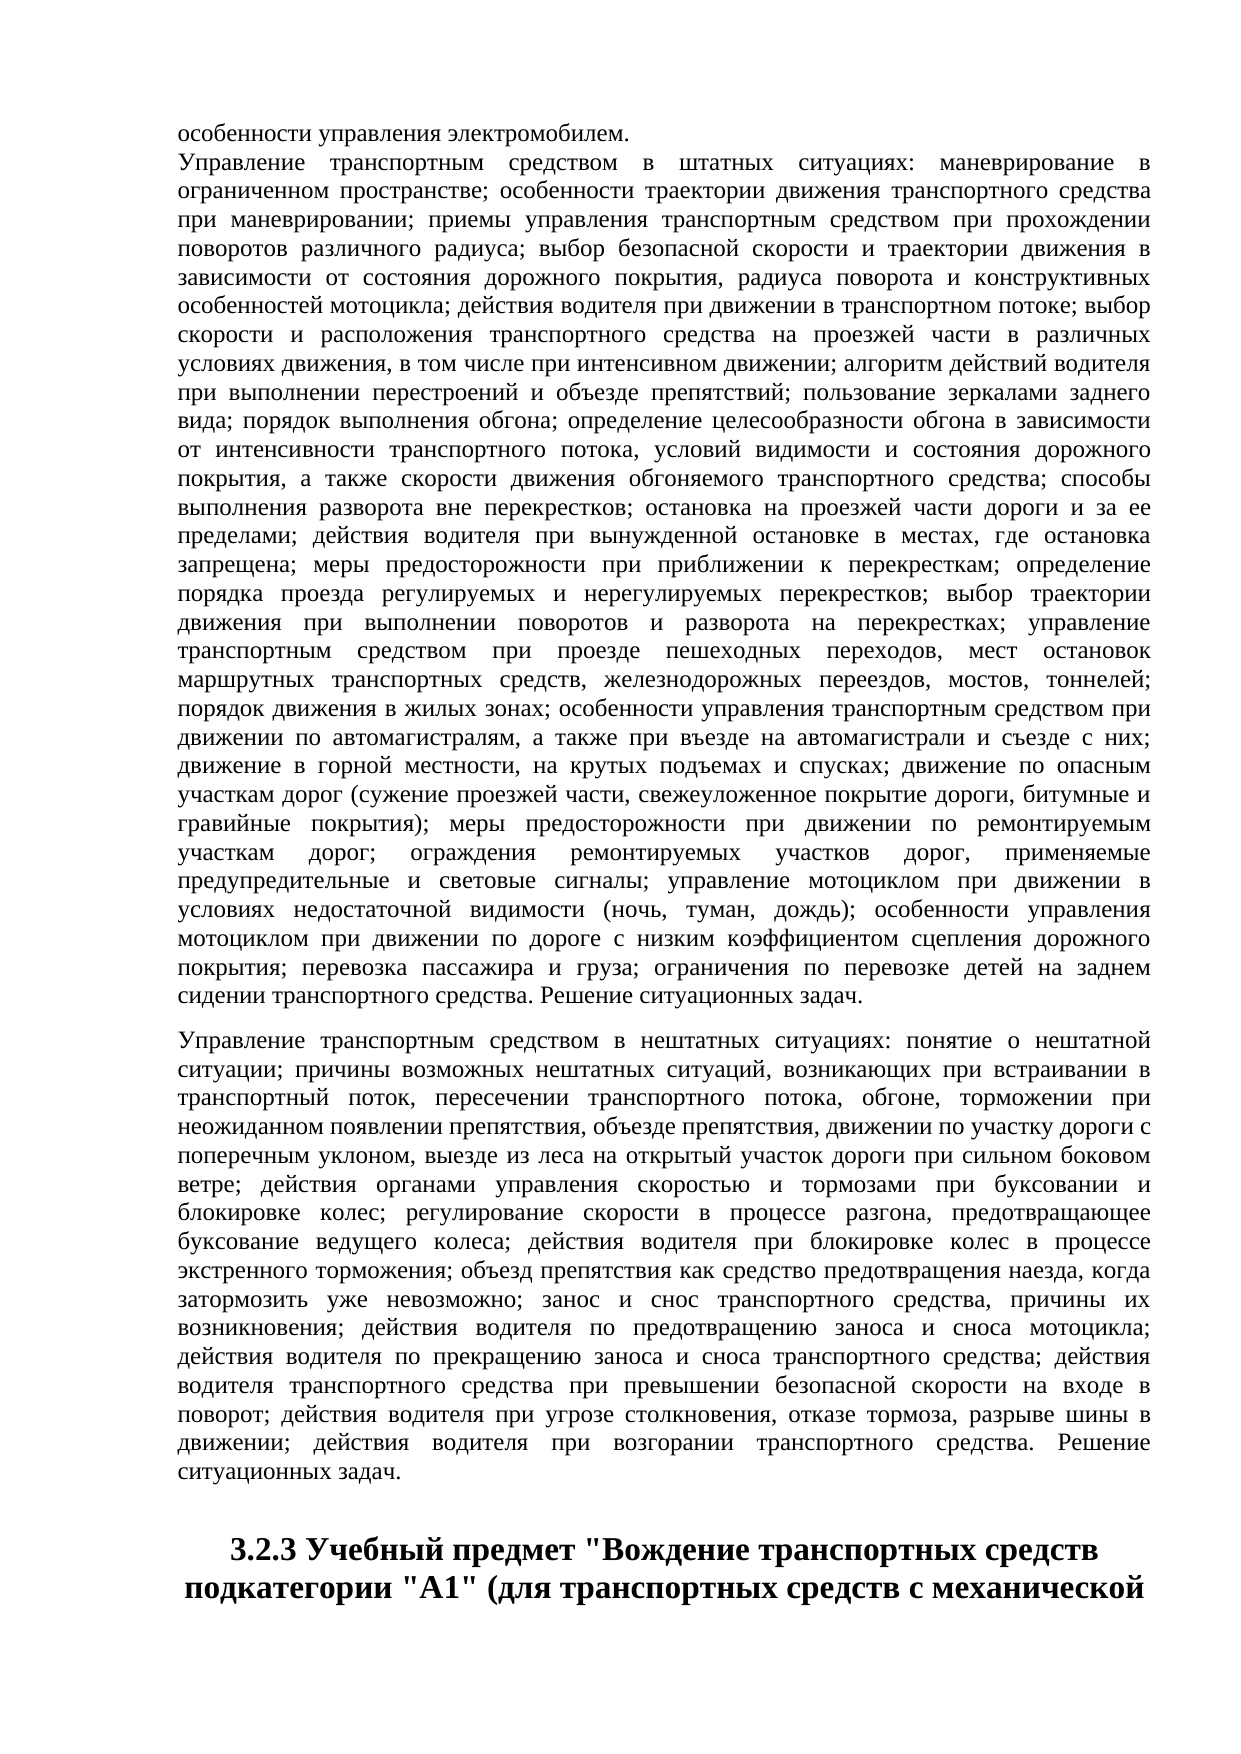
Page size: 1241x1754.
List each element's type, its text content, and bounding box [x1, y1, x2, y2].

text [177, 118, 1152, 147]
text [177, 1529, 1152, 1606]
text Управление транспортным средством в нештатных ситуациях: понятие о нештатной ситуации; причины возможных нештатных ситуаций, возникающих при встраивании в транспортный поток, пересечении транспортного потока, обгоне, торможении при неожиданном появлении препятствия, объезде препятствия, движении по участку дороги с поперечным уклоном, выезде из леса на открытый участок дороги при сильном боковом ветре; действия органами управления скоростью и тормозами при буксовании и блокировке колес; регулирование скорости в процессе разгона, предотвращающее буксование ведущего колеса; действия водителя при блокировке колес в процессе экстренного торможения; объезд препятствия как средство предотвращения наезда, когда затормозить уже невозможно; занос и снос транспортного средства, причины их возникновения; действия водителя по предотвращению заноса и сноса мотоцикла; действия водителя по прекращению заноса и сноса транспортного средства; действия водителя транспортного средства при превышении безопасной скорости на входе в поворот; действия водителя при угрозе столкновения, отказе тормоза, разрыве шины в движении; действия водителя при возгорании транспортного средства. Решение ситуационных задач. [177, 1025, 1152, 1485]
text Управление транспортным средством в штатных ситуациях: маневрирование в ограниченном пространстве; особенности траектории движения транспортного средства при маневрировании; приемы управления транспортным средством при прохождении поворотов различного радиуса; выбор безопасной скорости и траектории движения в зависимости от состояния дорожного покрытия, радиуса поворота и конструктивных особенностей мотоцикла; действия водителя при движении в транспортном потоке; выбор скорости и расположения транспортного средства на проезжей части в различных условиях движения, в том числе при интенсивном движении; алгоритм действий водителя при выполнении перестроений и объезде препятствий; пользование зеркалами заднего вида; порядок выполнения обгона; определение целесообразности обгона в зависимости от интенсивности транспортного потока, условий видимости и состояния дорожного покрытия, а также скорости движения обгоняемого транспортного средства; способы выполнения разворота вне перекрестков; остановка на проезжей части дороги и за ее пределами; действия водителя при вынужденной остановке в местах, где остановка запрещена; меры предосторожности при приближении к перекресткам; определение порядка проезда регулируемых и нерегулируемых перекрестков; выбор траектории движения при выполнении поворотов и разворота на перекрестках; управление транспортным средством при проезде пешеходных переходов, мест остановок маршрутных транспортных средств, железнодорожных переездов, мостов, тоннелей; порядок движения в жилых зонах; особенности управления транспортным средством при движении по автомагистралям, а также при въезде на автомагистрали и съезде с них; движение в горной местности, на крутых подъемах и спусках; движение по опасным участкам дорог (сужение проезжей части, свежеуложенное покрытие дороги, битумные и гравийные покрытия); меры предосторожности при движении по ремонтируемым участкам дорог; ограждения ремонтируемых участков дорог, применяемые предупредительные и световые сигналы; управление мотоциклом при движении в условиях недостаточной видимости (ночь, туман, дождь); особенности управления мотоциклом при движении по дороге с низким коэффициентом сцепления дорожного покрытия; перевозка пассажира и груза; ограничения по перевозке детей на заднем сидении транспортного средства. Решение ситуационных задач. [177, 147, 1152, 1009]
